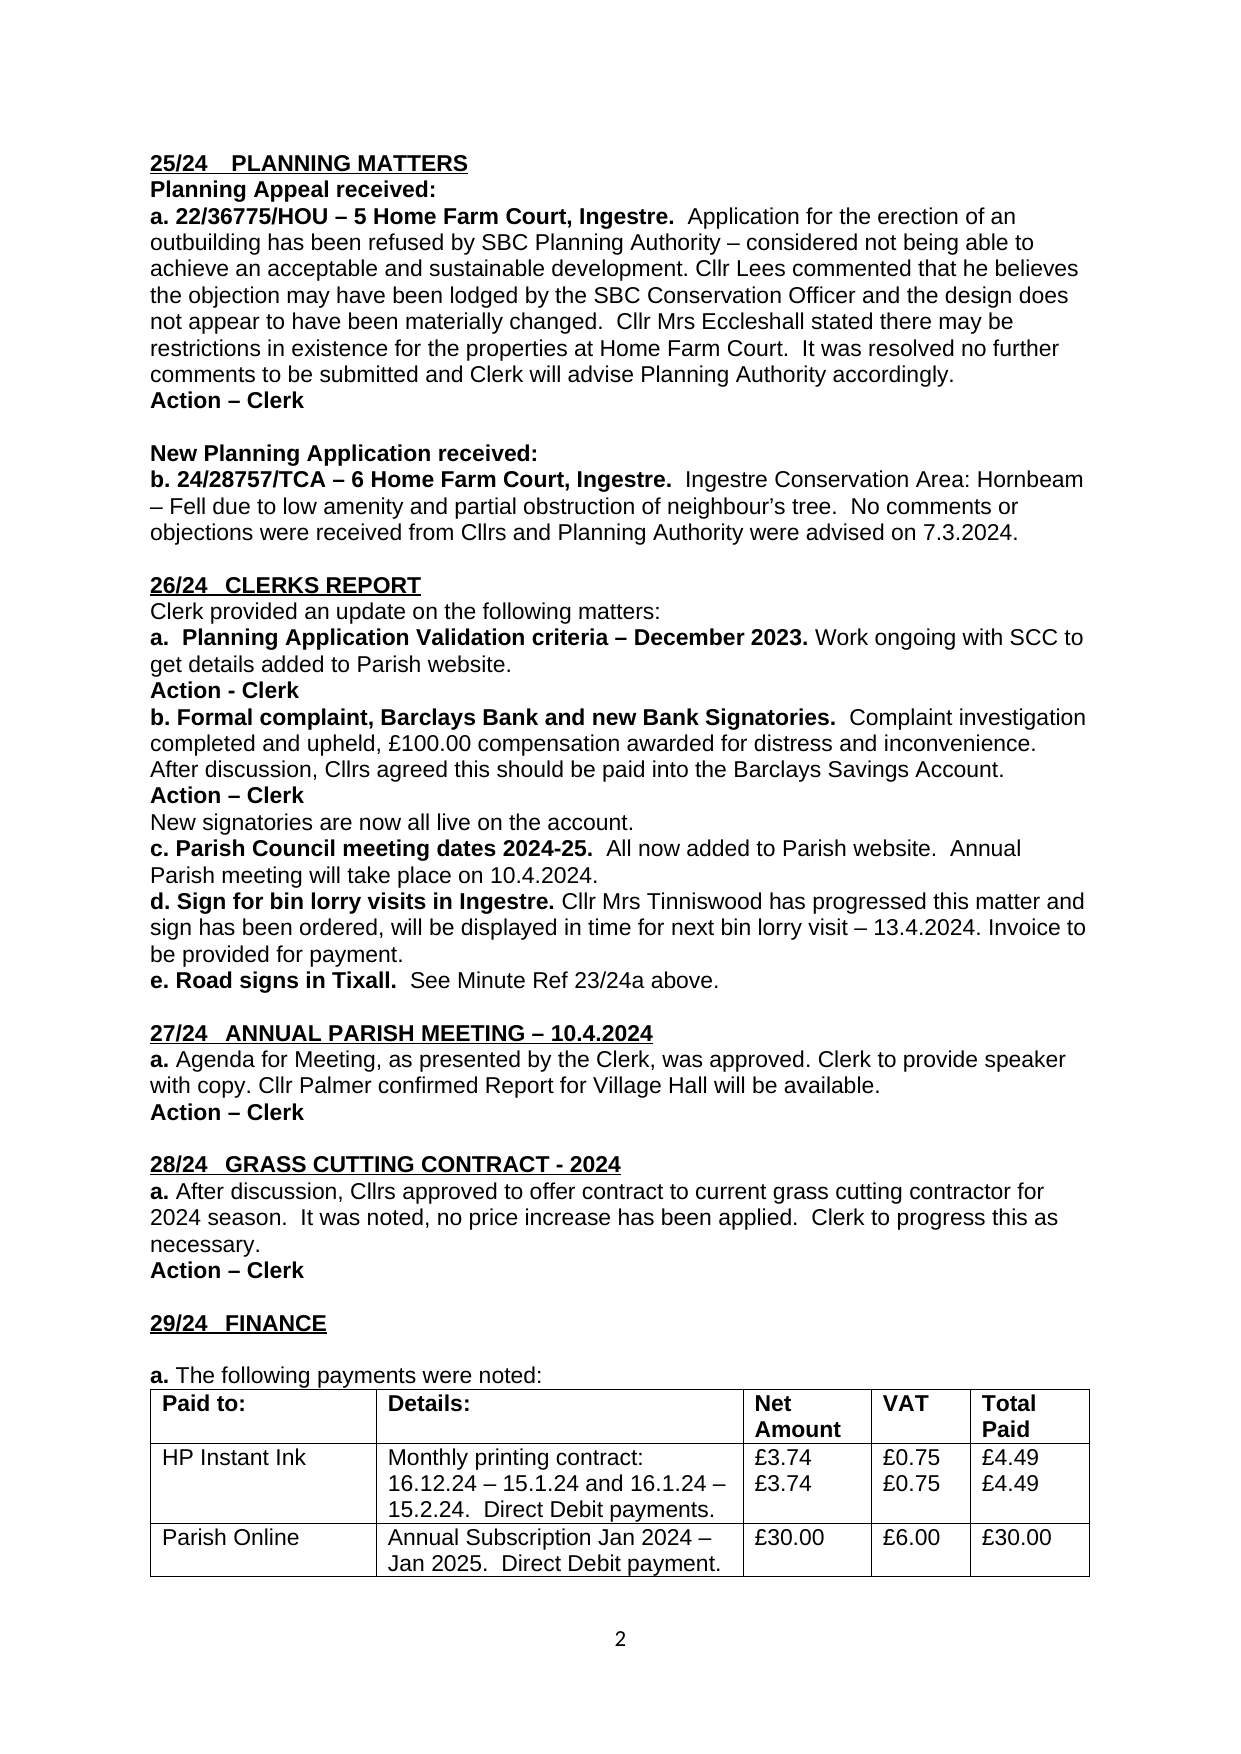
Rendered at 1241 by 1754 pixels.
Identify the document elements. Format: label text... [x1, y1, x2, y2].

table_cell £6.00 [872, 1524, 970, 1576]
text a. After discussion, Cllrs approved to offer contract to current grass cutting contractor for 2024 season. It was noted, no price increase has been applied. Clerk to progress this as necessary. [150, 1178, 1090, 1257]
text a. The following payments were noted: [150, 1362, 1090, 1389]
text b. Formal complaint, Barclays Bank and new Bank Signatories. Complaint investigation completed and upheld, £100.00 compensation awarded for distress and inconvenience. After discussion, Cllrs agreed this should be paid into the Barclays Savings Account. [150, 703, 1090, 782]
table_header Paid to: [151, 1390, 376, 1442]
table_header Details: [377, 1390, 743, 1442]
text 25/24 PLANNING MATTERS [150, 150, 1090, 176]
table_cell Parish Online [151, 1524, 376, 1576]
text Clerk provided an update on the following matters: [150, 598, 1090, 624]
text New Planning Application received: [150, 440, 1090, 466]
text Action – Clerk [150, 1257, 1090, 1283]
table_cell £30.00 [971, 1524, 1089, 1576]
table_header Total Paid [971, 1390, 1089, 1442]
table_cell HP Instant Ink [151, 1444, 376, 1522]
text 27/24 ANNUAL PARISH MEETING – 10.4.2024 [150, 1020, 1090, 1046]
text New signatories are now all live on the account. [150, 809, 1090, 835]
table_cell £30.00 [744, 1524, 871, 1576]
text 28/24 GRASS CUTTING CONTRACT - 2024 [150, 1151, 1090, 1178]
text a. Agenda for Meeting, as presented by the Clerk, was approved. Clerk to provide speaker with copy. Cllr Palmer confirmed Report for Village Hall will be available. [150, 1046, 1090, 1099]
text a. 22/36775/HOU – 5 Home Farm Court, Ingestre. Application for the erection of an outbuilding has been refused by SBC Planning Authority – considered not being able to achieve an acceptable and sustainable development. Cllr Lees commented that he believes the objection may have been lodged by the SBC Conservation Officer and the design does not appear to have been materially changed. Cllr Mrs Eccleshall stated there may be restrictions in existence for the properties at Home Farm Court. It was resolved no further comments to be submitted and Clerk will advise Planning Authority accordingly. [150, 203, 1090, 387]
table_cell £3.74 £3.74 [744, 1444, 871, 1522]
text Action - Clerk [150, 677, 1090, 703]
table_cell Monthly printing contract: 16.12.24 – 15.1.24 and 16.1.24 – 15.2.24. Direct Debit payments. [377, 1444, 743, 1522]
text 29/24 FINANCE [150, 1309, 1090, 1336]
text a. Planning Application Validation criteria – December 2023. Work ongoing with SCC to get details added to Parish website. [150, 624, 1090, 677]
text Action – Clerk [150, 387, 1090, 413]
text b. 24/28757/TCA – 6 Home Farm Court, Ingestre. Ingestre Conservation Area: Hornbeam – Fell due to low amenity and partial obstruction of neighbour’s tree. No comments or objections were received from Cllrs and Planning Authority were advised on 7.3.2024. [150, 466, 1090, 545]
table_cell Annual Subscription Jan 2024 – Jan 2025. Direct Debit payment. [377, 1524, 743, 1576]
text e. Road signs in Tixall. See Minute Ref 23/24a above. [150, 967, 1090, 993]
table_cell £0.75 £0.75 [872, 1444, 970, 1522]
text d. Sign for bin lorry visits in Ingestre. Cllr Mrs Tinniswood has progressed this matter and sign has been ordered, will be displayed in time for next bin lorry visit – 13.4.2024. Invoice to be provided for payment. [150, 888, 1090, 967]
text c. Parish Council meeting dates 2024-25. All now added to Parish website. Annual Parish meeting will take place on 10.4.2024. [150, 835, 1090, 888]
text Planning Appeal received: [150, 176, 1090, 203]
text 26/24 CLERKS REPORT [150, 572, 1090, 598]
text Action – Clerk [150, 782, 1090, 809]
table_header VAT [872, 1390, 970, 1442]
table_cell £4.49 £4.49 [971, 1444, 1089, 1522]
text Action – Clerk [150, 1099, 1090, 1125]
table_header Net Amount [744, 1390, 871, 1442]
